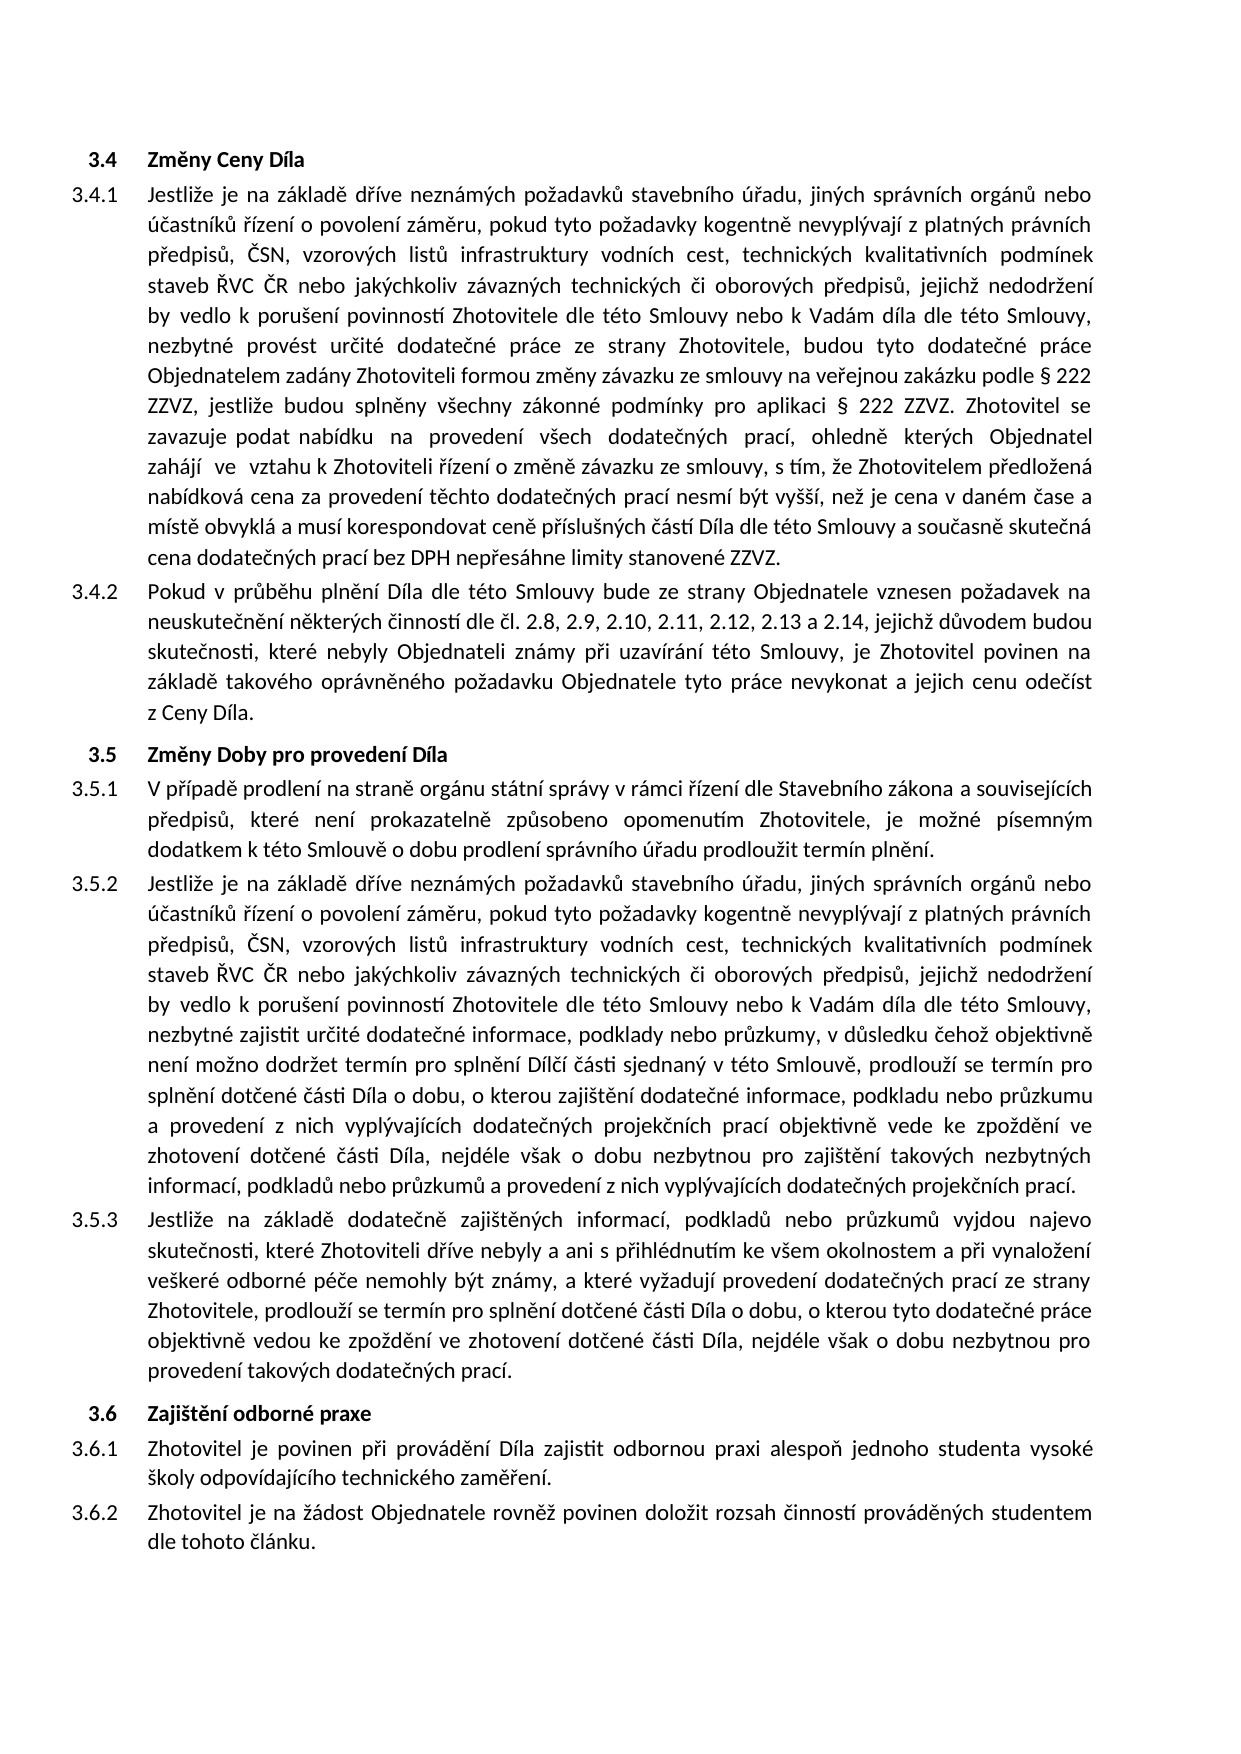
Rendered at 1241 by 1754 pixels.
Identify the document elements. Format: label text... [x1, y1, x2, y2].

subtitle Zajištění odborné praxe [88, 1399, 1107, 1427]
list Jestliže na základě dodatečně zajištěných informací, podkladů nebo průzkumů vyjdou najevo skutečnosti, které Zhotoviteli dříve nebyly a ani s přihlédnutím ke všem okolnostem a při vynaložení veškeré odborné péče nemohly být známy, a které vyžadují provedení dodatečných prací ze strany Zhotovitele, prodlouží se termín pro splnění dotčené části Díla o dobu, o kterou tyto dodatečné práce objektivně vedou ke zpoždění ve zhotovení dotčené části Díla, nejdéle však o dobu nezbytnou pro provedení takových dodatečných prací. [71, 1206, 1093, 1385]
list V případě prodlení na straně orgánu státní správy v rámci řízení dle Stavebního zákona a souvisejících předpisů, které není prokazatelně způsobeno opomenutím Zhotovitele, je možné písemným dodatkem k této Smlouvě o dobu prodlení správního úřadu prodloužit termín plnění. [71, 774, 1093, 863]
list Pokud v průběhu plnění Díla dle této Smlouvy bude ze strany Objednatele vznesen požadavek na neuskutečnění některých činností dle čl. 2.8, 2.9, 2.10, 2.11, 2.12, 2.13 a 2.14, jejichž důvodem budou skutečnosti, které nebyly Objednateli známy při uzavírání této Smlouvy, je Zhotovitel povinen na základě takového oprávněného požadavku Objednatele tyto práce nevykonat a jejich cenu odečíst z Ceny Díla. [71, 577, 1093, 726]
list Zhotovitel je na žádost Objednatele rovněž povinen doložit rozsah činností prováděných studentem dle tohoto článku. [71, 1498, 1093, 1555]
list Jestliže je na základě dříve neznámých požadavků stavebního úřadu, jiných správních orgánů nebo účastníků řízení o povolení záměru, pokud tyto požadavky kogentně nevyplývají z platných právních předpisů, ČSN, vzorových listů infrastruktury vodních cest, technických kvalitativních podmínek staveb ŘVC ČR nebo jakýchkoliv závazných technických či oborových předpisů, jejichž nedodržení by vedlo k porušení povinností Zhotovitele dle této Smlouvy nebo k Vadám díla dle této Smlouvy, nezbytné zajistit určité dodatečné informace, podklady nebo průzkumy, v důsledku čehož objektivně není možno dodržet termín pro splnění Dílčí části sjednaný v této Smlouvě, prodlouží se termín pro splnění dotčené části Díla o dobu, o kterou zajištění dodatečné informace, podkladu nebo průzkumu a provedení z nich vyplývajících dodatečných projekčních prací objektivně vede ke zpoždění ve zhotovení dotčené části Díla, nejdéle však o dobu nezbytnou pro zajištění takových nezbytných informací, podkladů nebo průzkumů a provedení z nich vyplývajících dodatečných projekčních prací. [71, 869, 1093, 1199]
subtitle Změny Doby pro provedení Díla [88, 740, 1107, 768]
subtitle Změny Ceny Díla [88, 146, 1107, 173]
list Jestliže je na základě dříve neznámých požadavků stavebního úřadu, jiných správních orgánů nebo účastníků řízení o povolení záměru, pokud tyto požadavky kogentně nevyplývají z platných právních předpisů, ČSN, vzorových listů infrastruktury vodních cest, technických kvalitativních podmínek staveb ŘVC ČR nebo jakýchkoliv závazných technických či oborových předpisů, jejichž nedodržení by vedlo k porušení povinností Zhotovitele dle této Smlouvy nebo k Vadám díla dle této Smlouvy, nezbytné provést určité dodatečné práce ze strany Zhotovitele, budou tyto dodatečné práce Objednatelem zadány Zhotoviteli formou změny závazku ze smlouvy na veřejnou zakázku podle § 222 ZZVZ, jestliže budou splněny všechny zákonné podmínky pro aplikaci § 222 ZZVZ. Zhotovitel se zavazuje podat nabídku na provedení všech dodatečných prací, ohledně kterých Objednatel zahájí ve vztahu k Zhotoviteli řízení o změně závazku ze smlouvy, s tím, že Zhotovitelem předložená nabídková cena za provedení těchto dodatečných prací nesmí být vyšší, než je cena v daném čase a místě obvyklá a musí korespondovat ceně příslušných částí Díla dle této Smlouvy a současně skutečná cena dodatečných prací bez DPH nepřesáhne limity stanovené ZZVZ. [71, 180, 1093, 571]
list Zhotovitel je povinen při provádění Díla zajistit odbornou praxi alespoň jednoho studenta vysoké školy odpovídajícího technického zaměření. [71, 1434, 1093, 1491]
